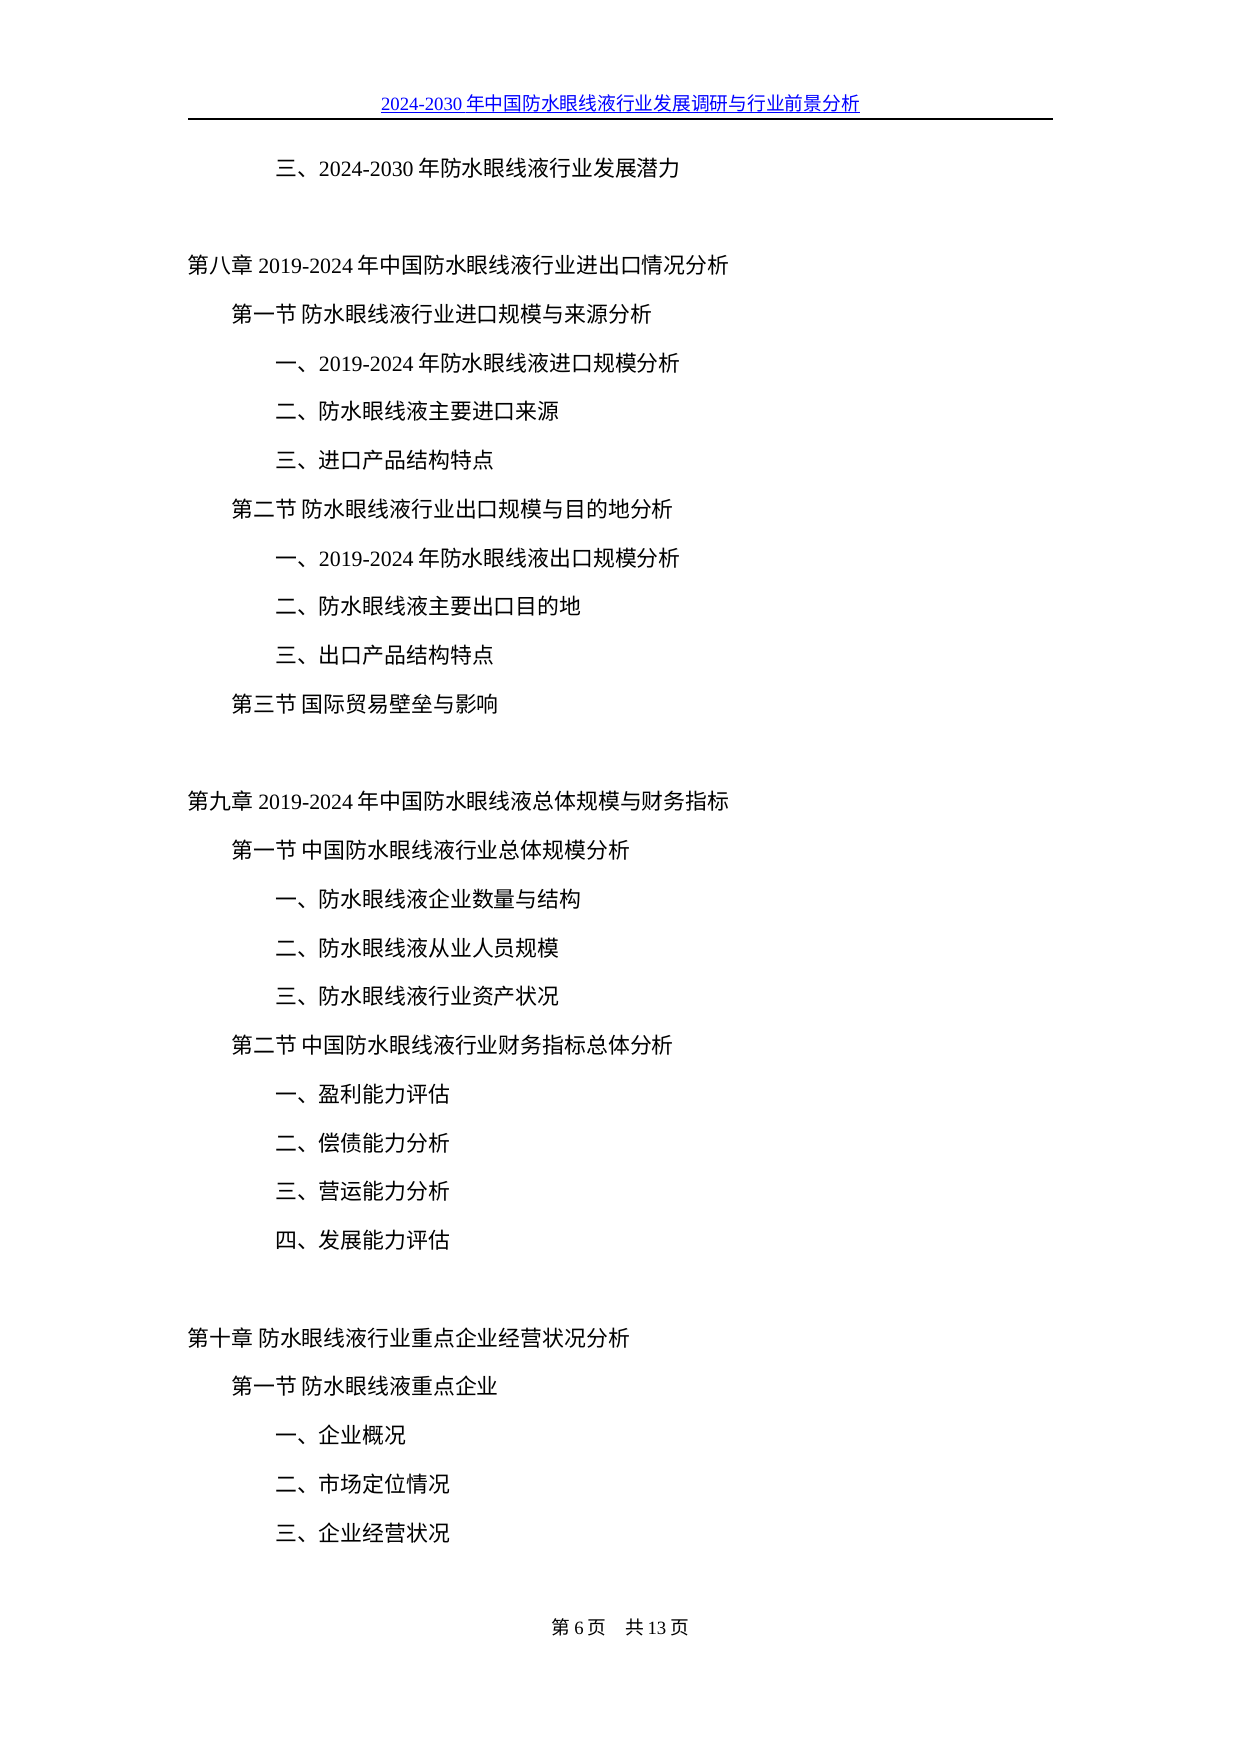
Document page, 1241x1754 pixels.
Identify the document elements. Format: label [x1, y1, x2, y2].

text [187, 150, 1053, 1548]
